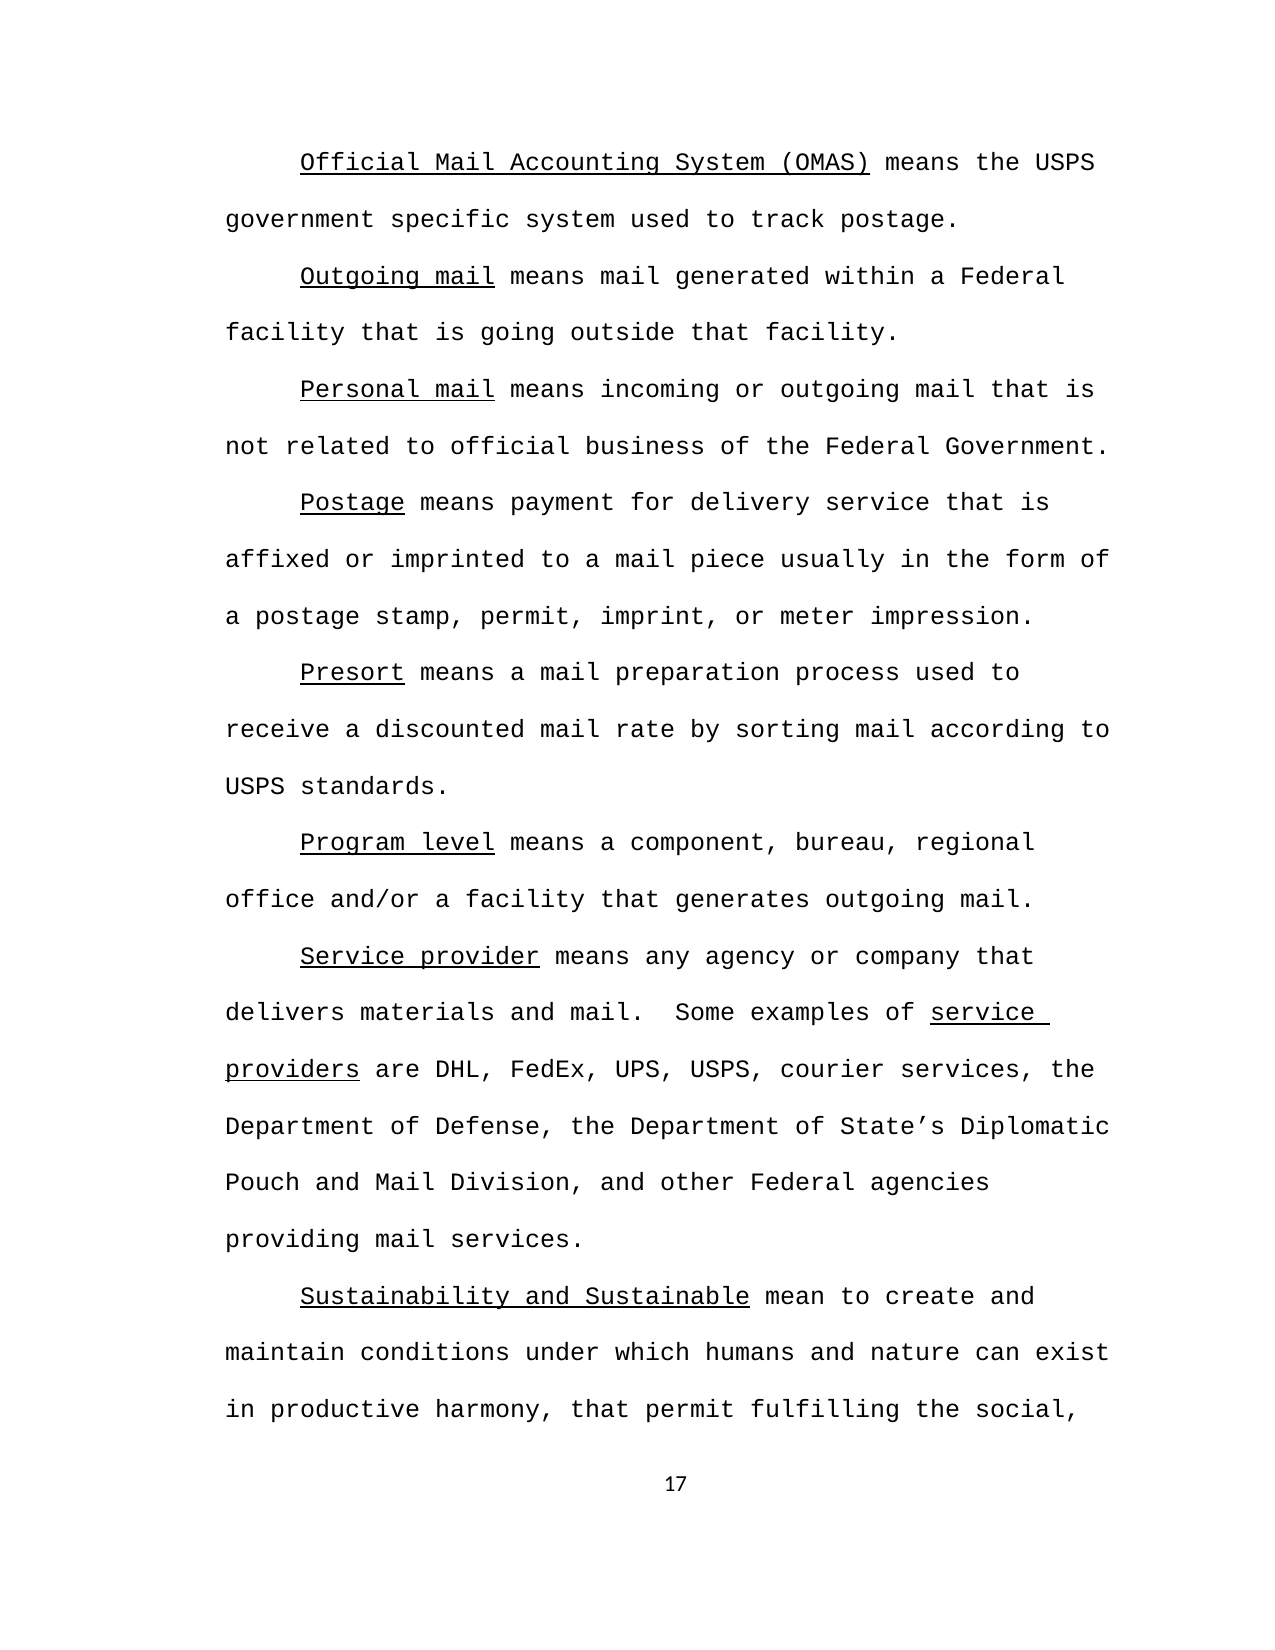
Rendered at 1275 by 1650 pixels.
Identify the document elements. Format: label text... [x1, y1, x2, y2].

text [225, 1283, 1125, 1425]
text Presort means a mail preparation process used to receive a discounted mail rate by sorting mail according to USPS standards. [225, 660, 1125, 802]
text Program level means a component, bureau, regional office and/or a facility that generates outgoing mail. [225, 830, 1125, 915]
text Postage means payment for delivery service that is affixed or imprinted to a mail piece usually in the form of a postage stamp, permit, imprint, or meter impression. [225, 490, 1125, 632]
text Personal mail means incoming or outgoing mail that is not related to official business of the Federal Government. [225, 377, 1125, 462]
text Official Mail Accounting System (OMAS) means the USPS government specific system used to track postage. [225, 150, 1125, 235]
text Service provider means any agency or company that delivers materials and mail. Some examples of service providers are DHL, FedEx, UPS, USPS, courier services, the Department of Defense, the Department of State’s Diplomatic Pouch and Mail Division, and other Federal agencies providing mail services. [225, 943, 1125, 1255]
text Outgoing mail means mail generated within a Federal facility that is going outside that facility. [225, 263, 1125, 348]
